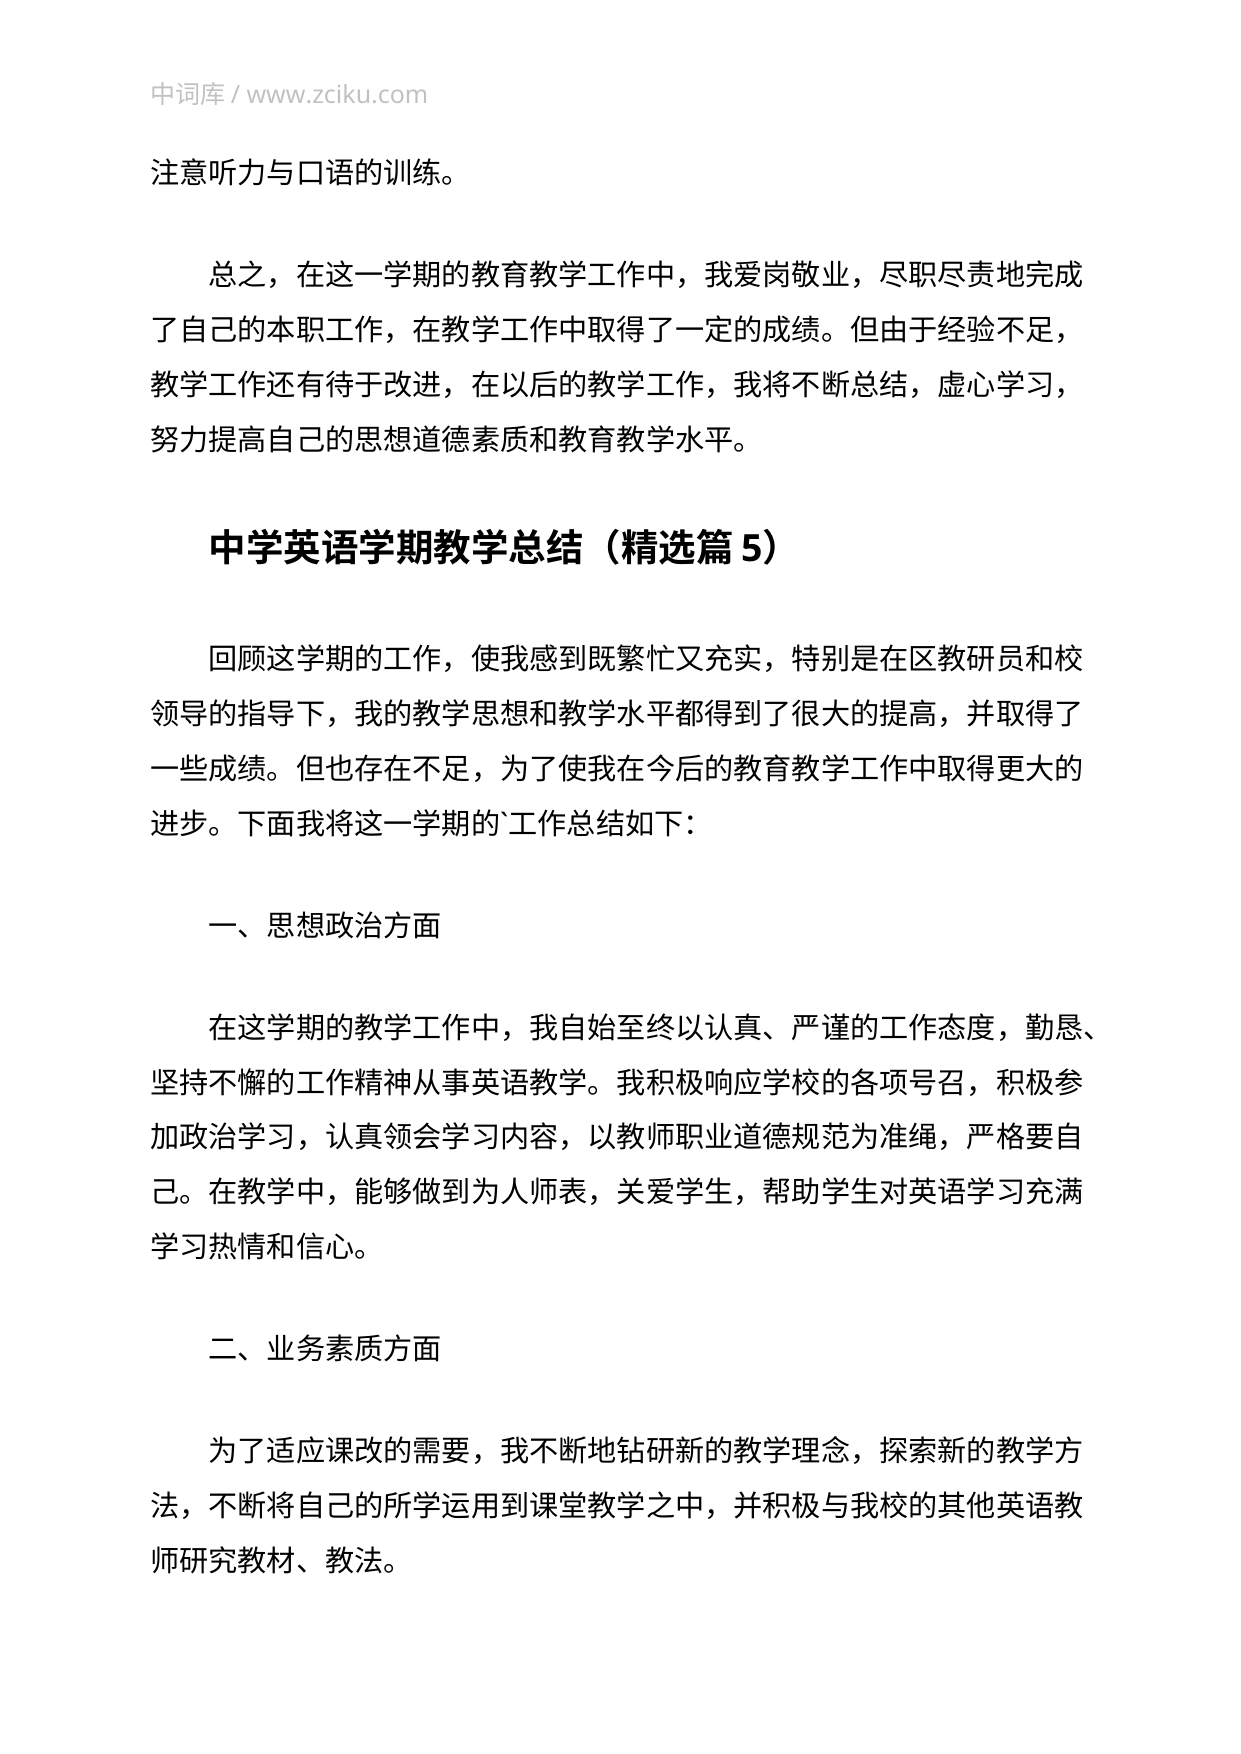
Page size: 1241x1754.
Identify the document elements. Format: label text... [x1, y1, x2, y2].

text 在这学期的教学工作中，我自始至终以认真、严谨的工作态度，勤恳、坚持不懈的工作精神从事英语教学。我积极响应学校的各项号召，积极参加政治学习，认真领会学习内容，以教师职业道德规范为准绳，严格要自己。在教学中，能够做到为人师表，关爱学生，帮助学生对英语学习充满学习热情和信心。 [150, 1004, 1090, 1266]
text 二、业务素质方面 [150, 1326, 1090, 1368]
text 总之，在这一学期的教育教学工作中，我爱岗敬业，尽职尽责地完成了自己的本职工作，在教学工作中取得了一定的成绩。但由于经验不足，教学工作还有待于改进，在以后的教学工作，我将不断总结，虚心学习，努力提高自己的思想道德素质和教育教学水平。 [150, 252, 1090, 459]
text 中学英语学期教学总结（精选篇5） [150, 518, 1090, 573]
text 一、思想政治方面 [150, 902, 1090, 945]
text 回顾这学期的工作，使我感到既繁忙又充实，特别是在区教研员和校领导的指导下，我的教学思想和教学水平都得到了很大的提高，并取得了一些成绩。但也存在不足，为了使我在今后的教育教学工作中取得更大的进步。下面我将这一学期的`工作总结如下： [150, 636, 1090, 843]
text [150, 150, 1090, 192]
text 为了适应课改的需要，我不断地钻研新的教学理念，探索新的教学方法，不断将自己的所学运用到课堂教学之中，并积极与我校的其他英语教师研究教材、教法。 [150, 1427, 1090, 1579]
